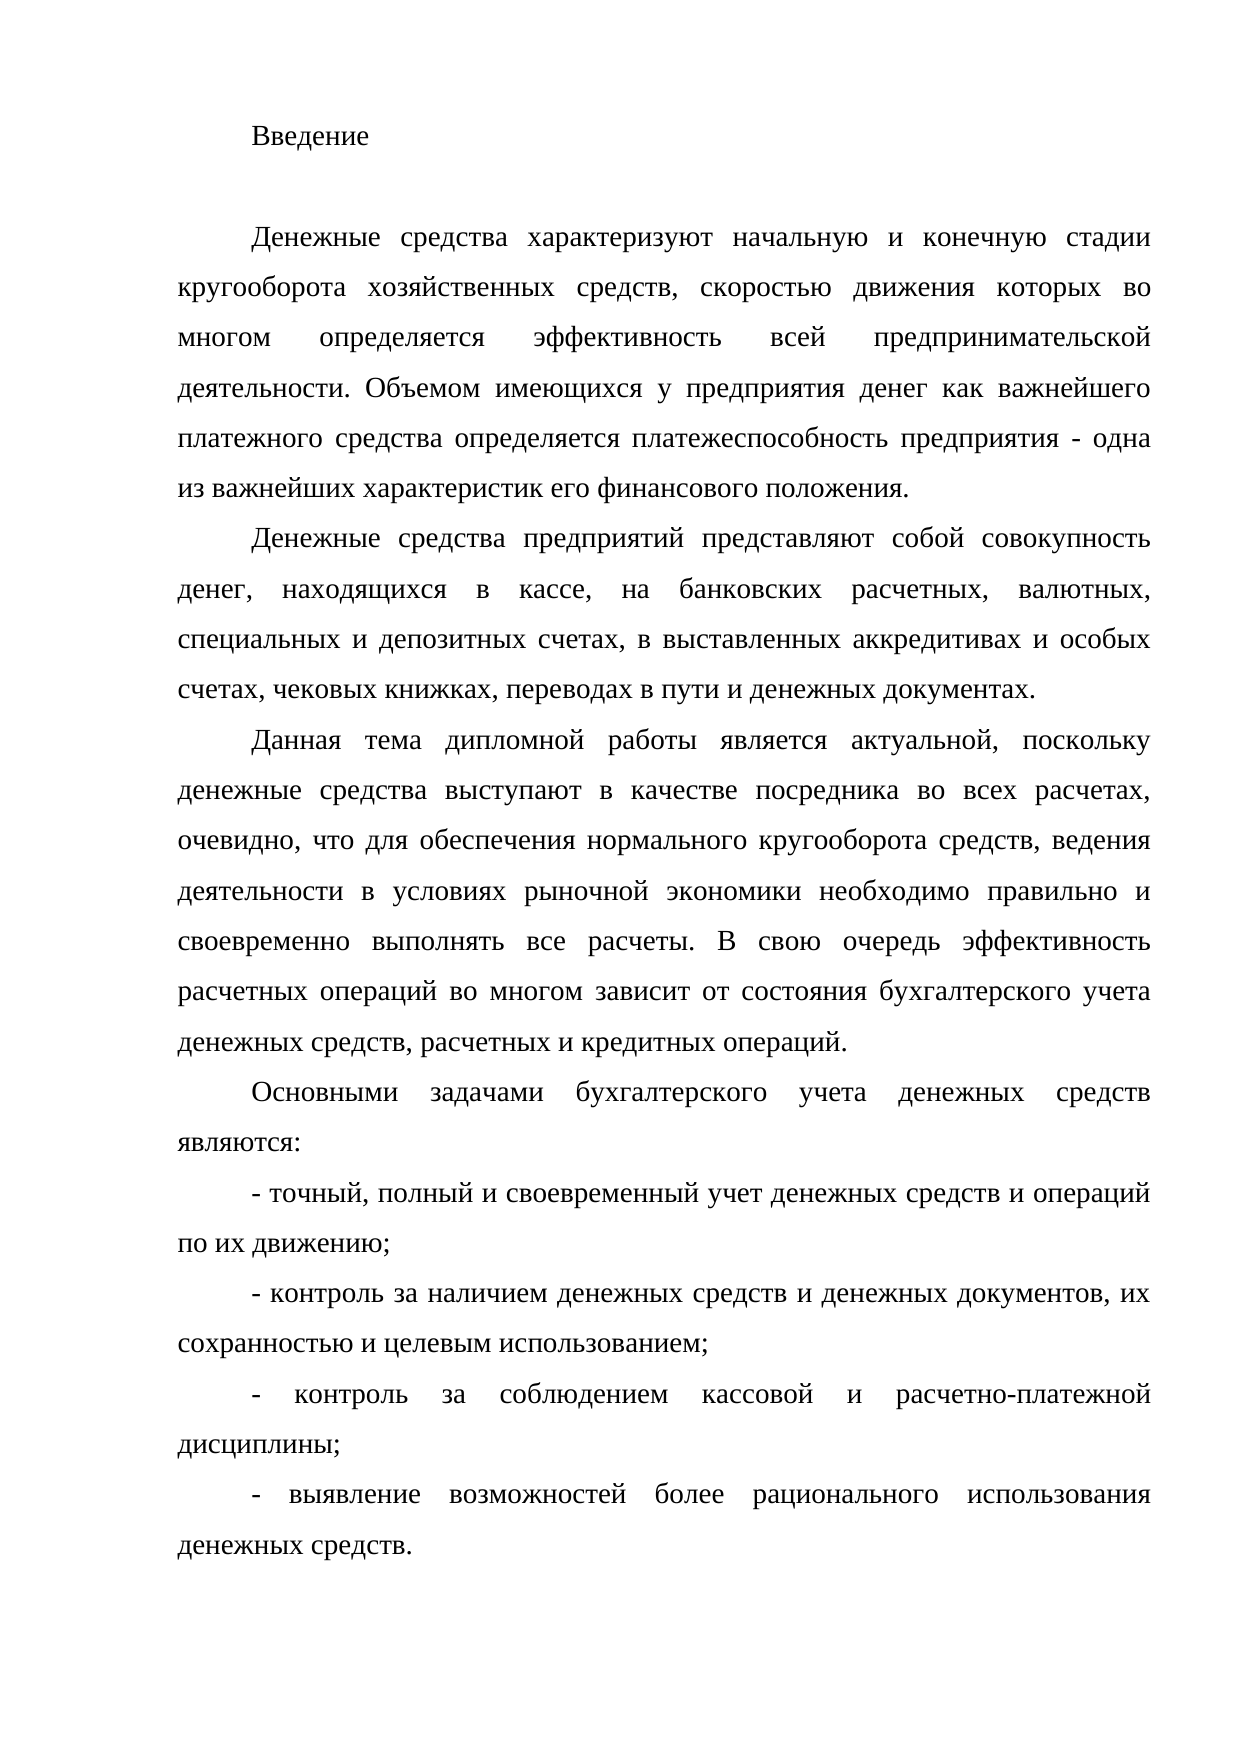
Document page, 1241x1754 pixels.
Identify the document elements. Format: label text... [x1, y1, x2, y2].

text - контроль за наличием денежных средств и денежных документов, их сохранностью и целевым использованием; [177, 1275, 1152, 1359]
text - контроль за соблюдением кассовой и расчетно-платежной дисциплины; [177, 1376, 1152, 1460]
text Основными задачами бухгалтерского учета денежных средств являются: [177, 1074, 1152, 1158]
text - выявление возможностей более рационального использования денежных средств. [177, 1477, 1152, 1560]
text - точный, полный и своевременный учет денежных средств и операций по их движению; [177, 1175, 1152, 1258]
text Введение [177, 118, 1152, 152]
text Денежные средства характеризуют начальную и конечную стадии кругооборота хозяйственных средств, скоростью движения которых во многом определяется эффективность всей предпринимательской деятельности. Объемом имеющихся у предприятия денег как важнейшего платежного средства определяется платежеспособность предприятия - одна из важнейших характеристик его финансового положения. [177, 219, 1152, 504]
text Данная тема дипломной работы является актуальной, поскольку денежные средства выступают в качестве посредника во всех расчетах, очевидно, что для обеспечения нормального кругооборота средств, ведения деятельности в условиях рыночной экономики необходимо правильно и своевременно выполнять все расчеты. В свою очередь эффективность расчетных операций во многом зависит от состояния бухгалтерского учета денежных средств, расчетных и кредитных операций. [177, 722, 1152, 1057]
text Денежные средства предприятий представляют собой совокупность денег, находящихся в кассе, на банковских расчетных, валютных, специальных и депозитных счетах, в выставленных аккредитивах и особых счетах, чековых книжках, переводах в пути и денежных документах. [177, 521, 1152, 705]
